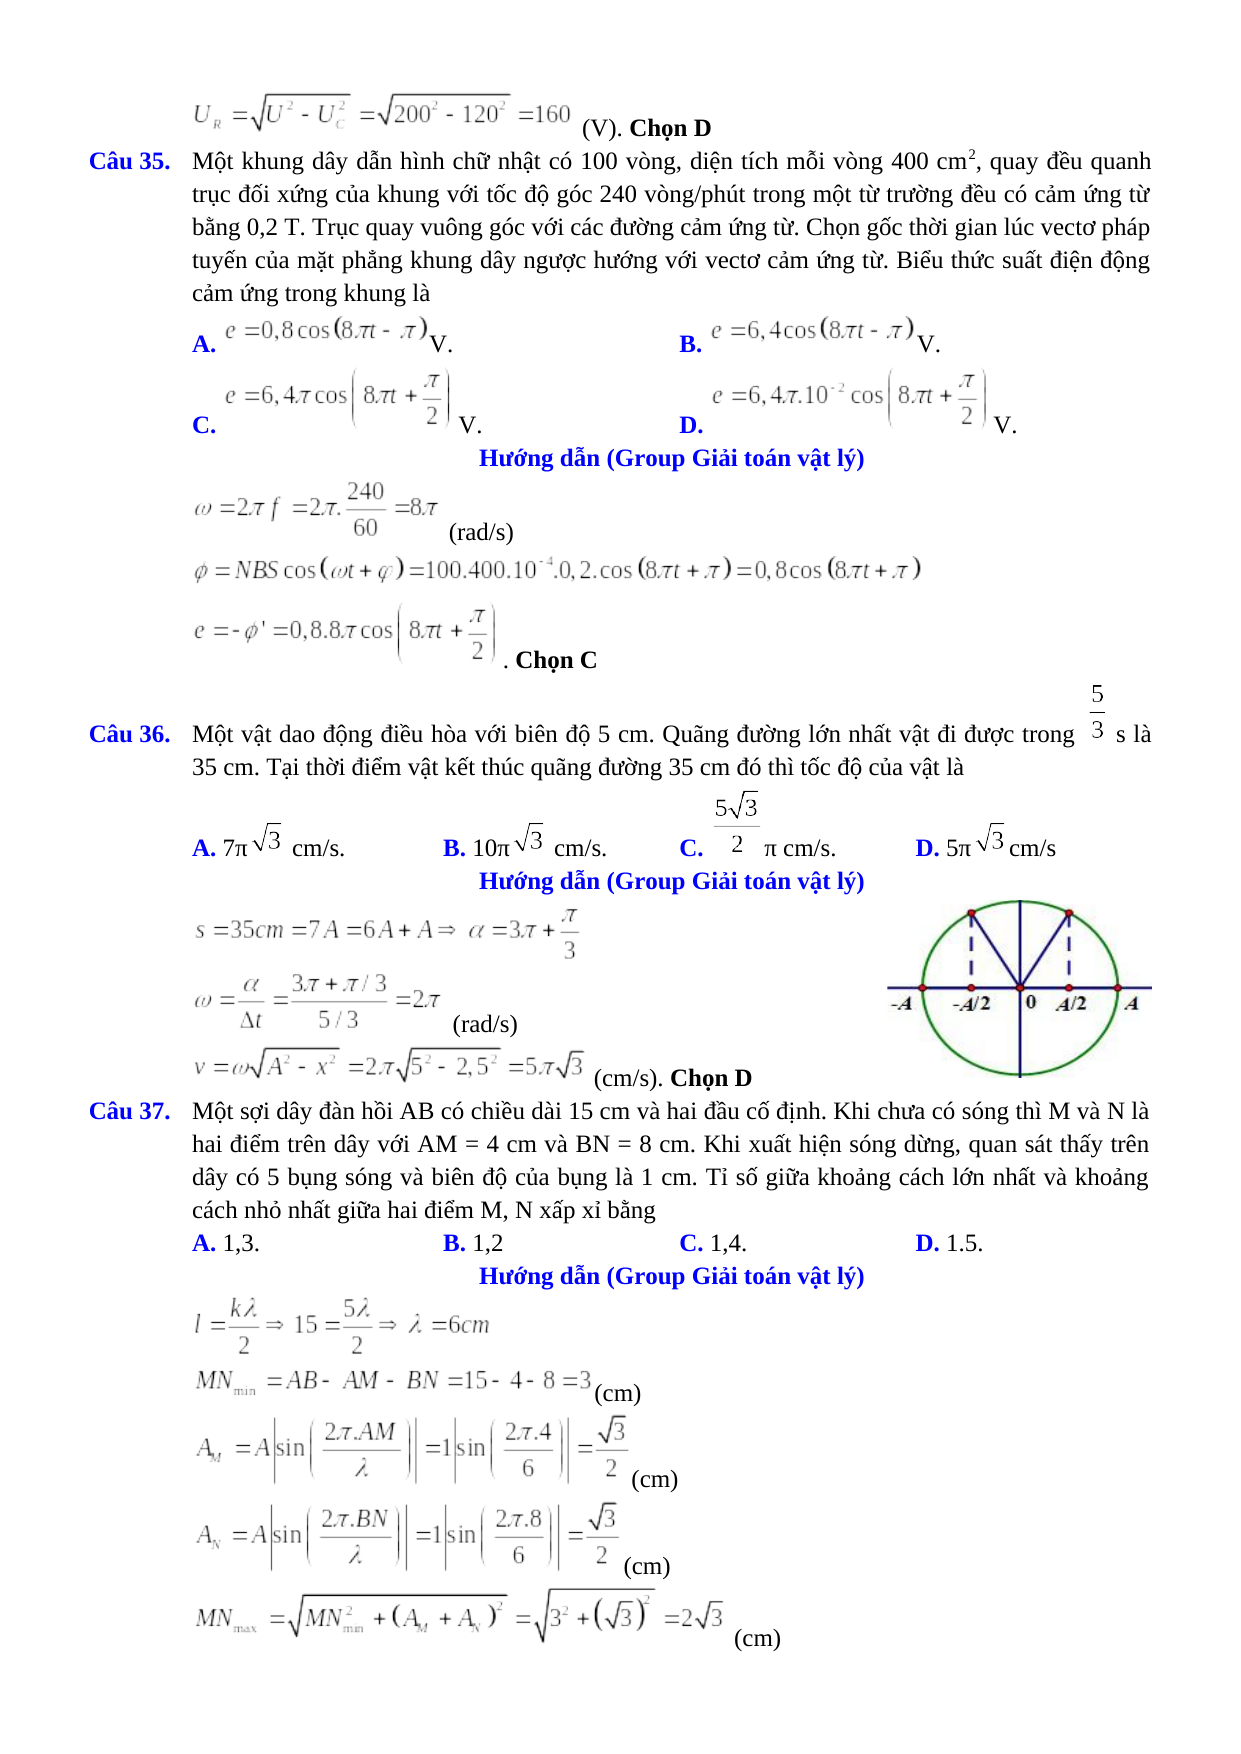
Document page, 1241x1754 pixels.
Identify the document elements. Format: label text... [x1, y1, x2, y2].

text (cm) [192, 1411, 1152, 1493]
text Hướng dẫn (Group Giải toán vật lý) [192, 443, 1152, 472]
text . Chọn C [192, 597, 1152, 674]
text A. V. B. V. [192, 311, 1152, 358]
text (cm) [192, 1363, 1152, 1407]
text A. 7π cm/s. B. 10π cm/s. C. π cm/s. D. 5πcm/s [192, 785, 1152, 862]
text (V). Chọn D [192, 88, 1152, 142]
text (cm/s). Chọn D [192, 1042, 1152, 1091]
text Hướng dẫn (Group Giải toán vật lý) [192, 866, 1152, 895]
text A. 1,3. B. 1,2 C. 1,4. D. 1.5. [192, 1228, 1152, 1257]
text Câu 36. Một vật dao động điều hòa với biên độ 5 cm. Quãng đường lớn nhất vật đi được trong s là 35 cm. Tại thời điểm vật kết thúc quãng đường 35 cm đó thì tốc độ của vật là [88, 678, 1152, 781]
text (rad/s) [192, 476, 1152, 546]
text Câu 37. Một sợi dây đàn hồi AB có chiều dài 15 cm và hai đầu cố định. Khi chưa có sóng thì M và N là hai điểm trên dây với AM = 4 cm và BN = 8 cm. Khi xuất hiện sóng dừng, quan sát thấy trên dây có 5 bụng sóng và biên độ của bụng là 1 cm. Tỉ số giữa khoảng cách lớn nhất và khoảng cách nhỏ nhất giữa hai điểm M, N xấp xỉ bằng [88, 1096, 1152, 1223]
picture [887, 900, 1152, 1078]
text (rad/s) [192, 968, 887, 1038]
text Hướng dẫn (Group Giải toán vật lý) [192, 1261, 1152, 1289]
text (cm) [192, 1497, 1152, 1580]
text (cm) [192, 1584, 1152, 1652]
text C. V. D. V. [192, 363, 1152, 439]
text Câu 35. Một khung dây dẫn hình chữ nhật có 100 vòng, diện tích mỗi vòng 400 cm2, quay đều quanh trục đối xứng của khung với tốc độ góc 240 vòng/phút trong một từ trường đều có cảm ứng từ bằng 0,2 T. Trục quay vuông góc với các đường cảm ứng từ. Chọn gốc thời gian lúc vectơ pháp tuyến của mặt phẳng khung dây ngược hướng với vectơ cảm ứng từ. Biểu thức suất điện động cảm ứng trong khung là [88, 146, 1152, 307]
